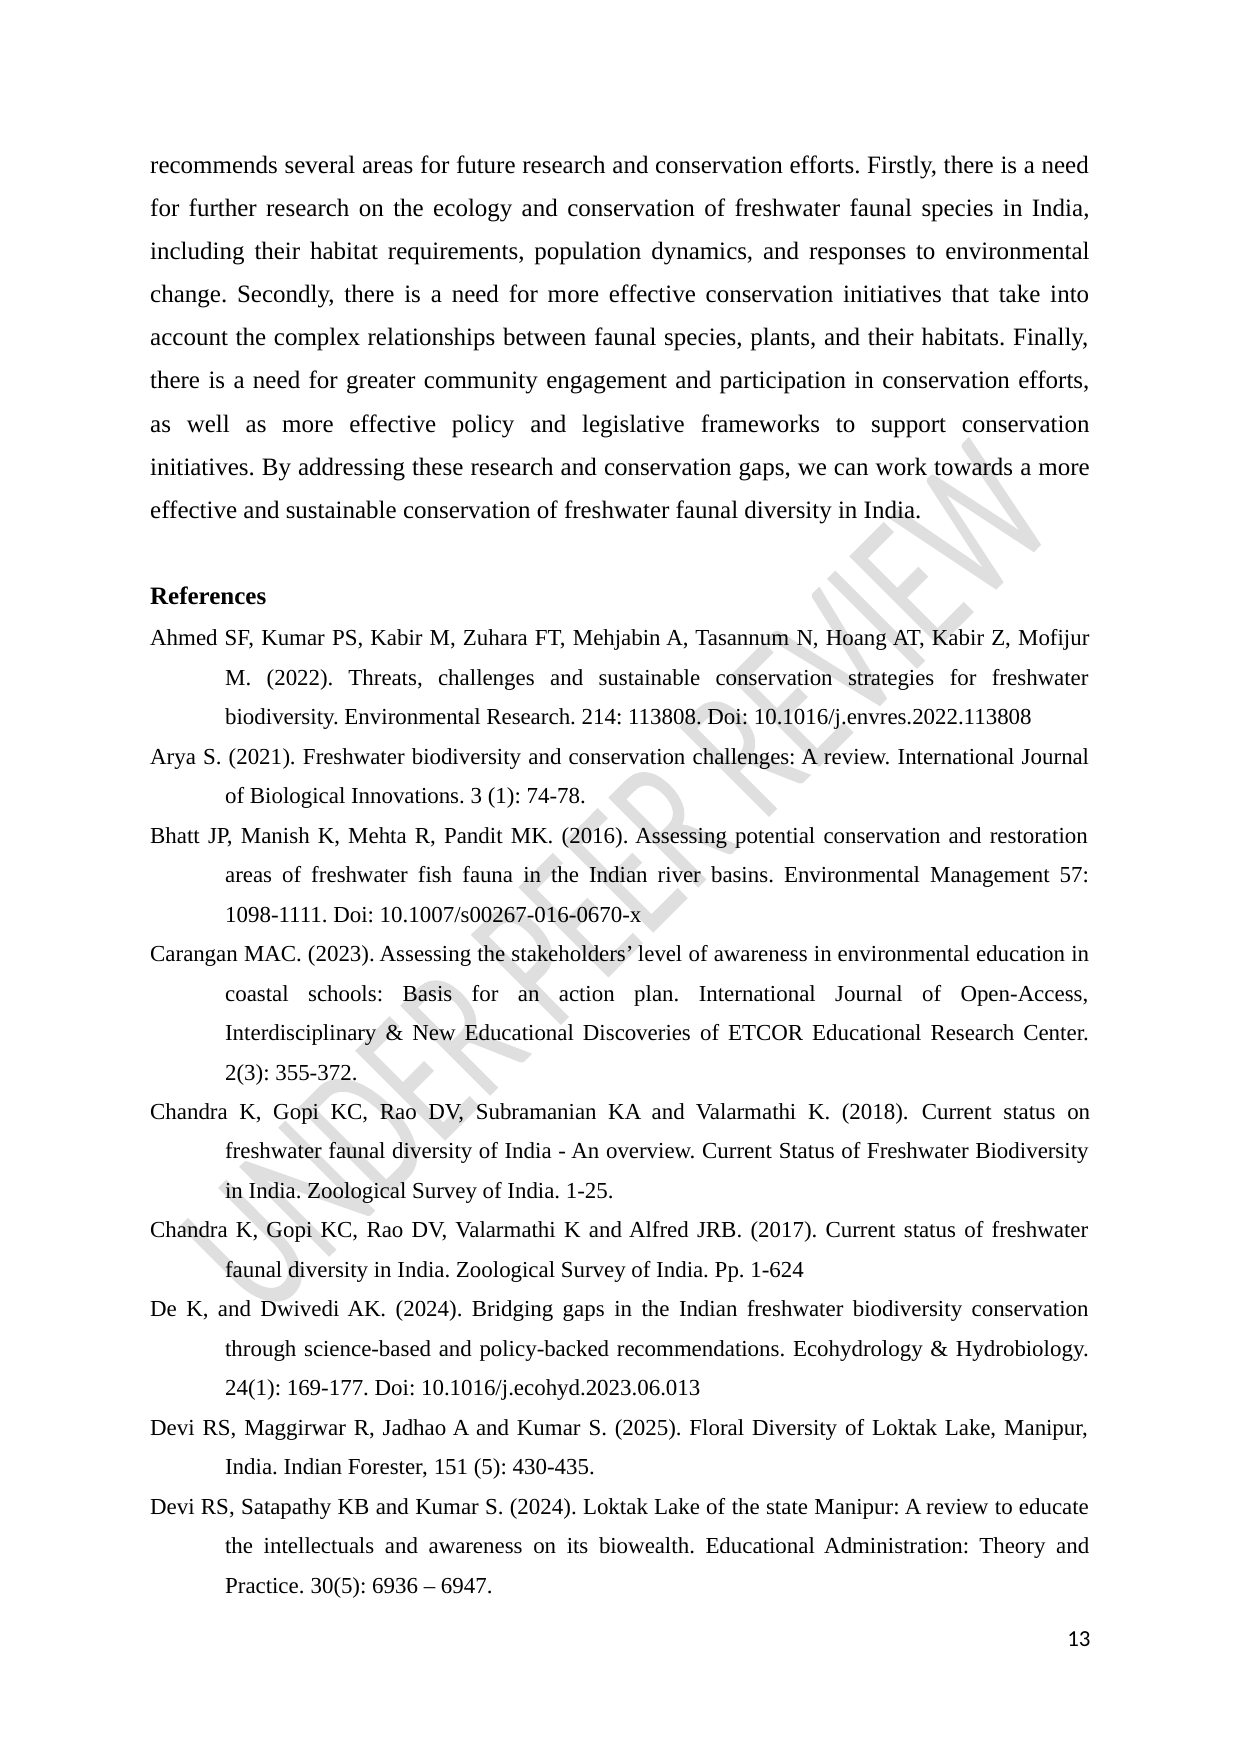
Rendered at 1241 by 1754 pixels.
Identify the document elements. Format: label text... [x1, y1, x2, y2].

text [150, 150, 1090, 524]
text Chandra K, Gopi KC, Rao DV, Valarmathi K and Alfred JRB. (2017). Current status of freshwater faunal diversity in India. Zoological Survey of India. Pp. 1-624 [150, 1217, 1090, 1282]
text De K, and Dwivedi AK. (2024). Bridging gaps in the Indian freshwater biodiversity conservation through science-based and policy-backed recommendations. Ecohydrology & Hydrobiology. 24(1): 169-177. Doi: 10.1016/j.ecohyd.2023.06.013 [150, 1296, 1090, 1401]
text Devi RS, Satapathy KB and Kumar S. (2024). Loktak Lake of the state Manipur: A review to educate the intellectuals and awareness on its biowealth. Educational Administration: Theory and Practice. 30(5): 6936 – 6947. [150, 1493, 1090, 1598]
text Ahmed SF, Kumar PS, Kabir M, Zuhara FT, Mehjabin A, Tasannum N, Hoang AT, Kabir Z, Mofijur M. (2022). Threats, challenges and sustainable conservation strategies for freshwater biodiversity. Environmental Research. 214: 113808. Doi: 10.1016/j.envres.2022.113808 [150, 624, 1090, 730]
text Bhatt JP, Manish K, Mehta R, Pandit MK. (2016). Assessing potential conservation and restoration areas of freshwater fish fauna in the Indian river basins. Environmental Management 57: 1098-1111. Doi: 10.1007/s00267-016-0670-x [150, 822, 1090, 927]
text References [150, 581, 1090, 610]
text Arya S. (2021). Freshwater biodiversity and conservation challenges: A review. International Journal of Biological Innovations. 3 (1): 74-78. [150, 743, 1090, 809]
text Devi RS, Maggirwar R, Jadhao A and Kumar S. (2025). Floral Diversity of Loktak Lake, Manipur, India. Indian Forester, 151 (5): 430‐435. [150, 1414, 1090, 1480]
text Carangan MAC. (2023). Assessing the stakeholders’ level of awareness in environmental education in coastal schools: Basis for an action plan. International Journal of Open-Access, Interdisciplinary & New Educational Discoveries of ETCOR Educational Research Center. 2(3): 355-372. [150, 940, 1090, 1085]
text Chandra K, Gopi KC, Rao DV, Subramanian KA and Valarmathi K. (2018). Current status on freshwater faunal diversity of India - An overview. Current Status of Freshwater Biodiversity in India. Zoological Survey of India. 1-25. [150, 1098, 1090, 1203]
